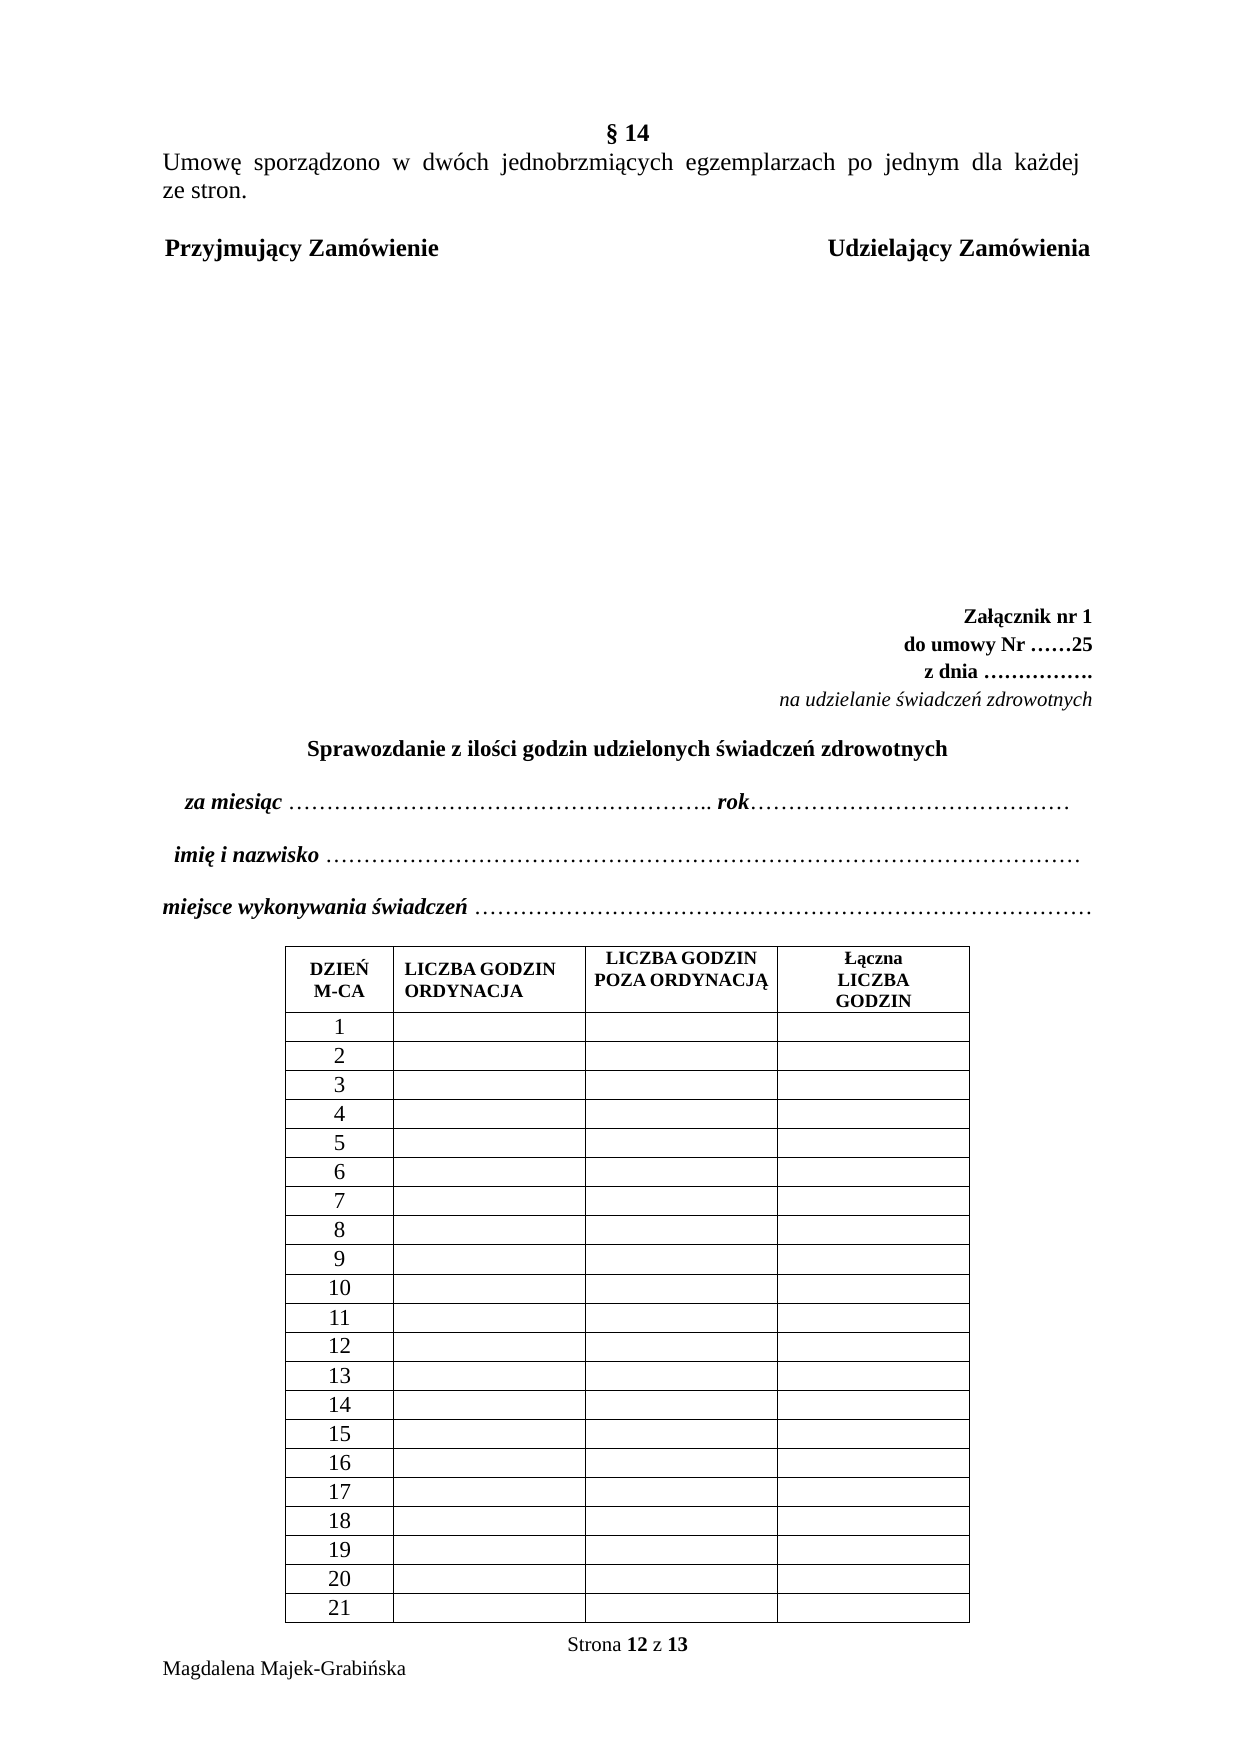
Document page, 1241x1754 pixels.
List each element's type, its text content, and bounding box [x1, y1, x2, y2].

table_cell [394, 1536, 585, 1564]
table_cell [778, 1594, 969, 1622]
table_cell [778, 1478, 969, 1506]
table_cell [778, 1391, 969, 1419]
table_cell 5 [286, 1129, 393, 1157]
table_cell [394, 1391, 585, 1419]
table_cell 3 [286, 1071, 393, 1099]
table_cell [394, 1478, 585, 1506]
table_cell 19 [286, 1536, 393, 1564]
table_cell 7 [286, 1187, 393, 1215]
table_cell 14 [286, 1391, 393, 1419]
table_cell [586, 1391, 777, 1419]
table_cell 1 [286, 1013, 393, 1041]
table_cell [586, 1158, 777, 1186]
table_cell [586, 1071, 777, 1099]
table_cell [394, 1333, 585, 1361]
table_cell [778, 1449, 969, 1477]
table_cell [778, 1216, 969, 1244]
table_cell [586, 1565, 777, 1593]
table_cell [394, 1304, 585, 1332]
table_cell [586, 1187, 777, 1215]
table_cell [394, 1275, 585, 1302]
table_cell [586, 1304, 777, 1332]
table_cell [586, 1362, 777, 1390]
text Przyjmujący Zamówienie Udzielający Zamówienia [162, 233, 1092, 262]
table_header LICZBA GODZIN ORDYNACJA [394, 947, 585, 1012]
table_cell 13 [286, 1362, 393, 1390]
text § 14 [162, 118, 1092, 147]
table_cell [586, 1478, 777, 1506]
table_cell [394, 1129, 585, 1157]
table_cell [394, 1042, 585, 1070]
table_cell 18 [286, 1507, 393, 1535]
text Załącznik nr 1 [162, 604, 1092, 628]
table_cell [394, 1013, 585, 1041]
table_cell [394, 1100, 585, 1128]
table_cell [586, 1449, 777, 1477]
table_cell [586, 1129, 777, 1157]
table_cell [778, 1187, 969, 1215]
table_cell 2 [286, 1042, 393, 1070]
table_cell [778, 1042, 969, 1070]
text do umowy Nr ……25 [162, 632, 1092, 656]
table_cell [778, 1420, 969, 1448]
text miejsce wykonywania świadczeń ……………………………………………………………………… [162, 893, 1092, 920]
table_cell [778, 1565, 969, 1593]
table_cell [778, 1013, 969, 1041]
table_cell [394, 1187, 585, 1215]
table_cell [394, 1216, 585, 1244]
table_cell 11 [286, 1304, 393, 1332]
table_cell [778, 1507, 969, 1535]
text imię i nazwisko ……………………………………………………………………………………… [162, 841, 1092, 867]
table_cell [778, 1362, 969, 1390]
table_cell [778, 1100, 969, 1128]
table_header Łączna LICZBA GODZIN [778, 947, 969, 1012]
table_cell 20 [286, 1565, 393, 1593]
table_cell 10 [286, 1275, 393, 1302]
text z dnia ……………. [162, 659, 1092, 683]
text Sprawozdanie z ilości godzin udzielonych świadczeń zdrowotnych [162, 735, 1092, 762]
table_cell 4 [286, 1100, 393, 1128]
table_cell [586, 1245, 777, 1273]
table_cell [778, 1245, 969, 1273]
table_cell 8 [286, 1216, 393, 1244]
table_cell [586, 1013, 777, 1041]
table_cell [586, 1333, 777, 1361]
table_cell [586, 1507, 777, 1535]
table_cell [394, 1507, 585, 1535]
table_cell [586, 1216, 777, 1244]
table_cell [394, 1449, 585, 1477]
table_cell [586, 1275, 777, 1302]
table_cell [586, 1042, 777, 1070]
table_header DZIEŃ M-CA [286, 947, 393, 1012]
table_cell [778, 1158, 969, 1186]
table_cell 12 [286, 1333, 393, 1361]
table_cell [586, 1420, 777, 1448]
text Umowę sporządzono w dwóch jednobrzmiących egzemplarzach po jednym dla każdej ze stron. [162, 147, 1092, 204]
text za miesiąc ……………………………………………….. rok…………………………………… [162, 788, 1092, 814]
table_cell [586, 1100, 777, 1128]
table_cell [778, 1536, 969, 1564]
table_cell [778, 1304, 969, 1332]
table_cell 6 [286, 1158, 393, 1186]
table_cell [778, 1071, 969, 1099]
table_cell [394, 1158, 585, 1186]
table_cell [394, 1071, 585, 1099]
table_cell [778, 1129, 969, 1157]
table_cell 17 [286, 1478, 393, 1506]
table_cell [778, 1333, 969, 1361]
table_cell [394, 1565, 585, 1593]
table_header LICZBA GODZIN POZA ORDYNACJĄ [586, 947, 777, 1012]
table_cell [394, 1245, 585, 1273]
table_cell [394, 1594, 585, 1622]
table_cell 15 [286, 1420, 393, 1448]
table_cell 9 [286, 1245, 393, 1273]
table_cell [778, 1275, 969, 1302]
table_cell [394, 1420, 585, 1448]
table_cell 21 [286, 1594, 393, 1622]
table_cell [586, 1594, 777, 1622]
table_cell 16 [286, 1449, 393, 1477]
table_cell [394, 1362, 585, 1390]
table_cell [586, 1536, 777, 1564]
text na udzielanie świadczeń zdrowotnych [162, 687, 1092, 711]
